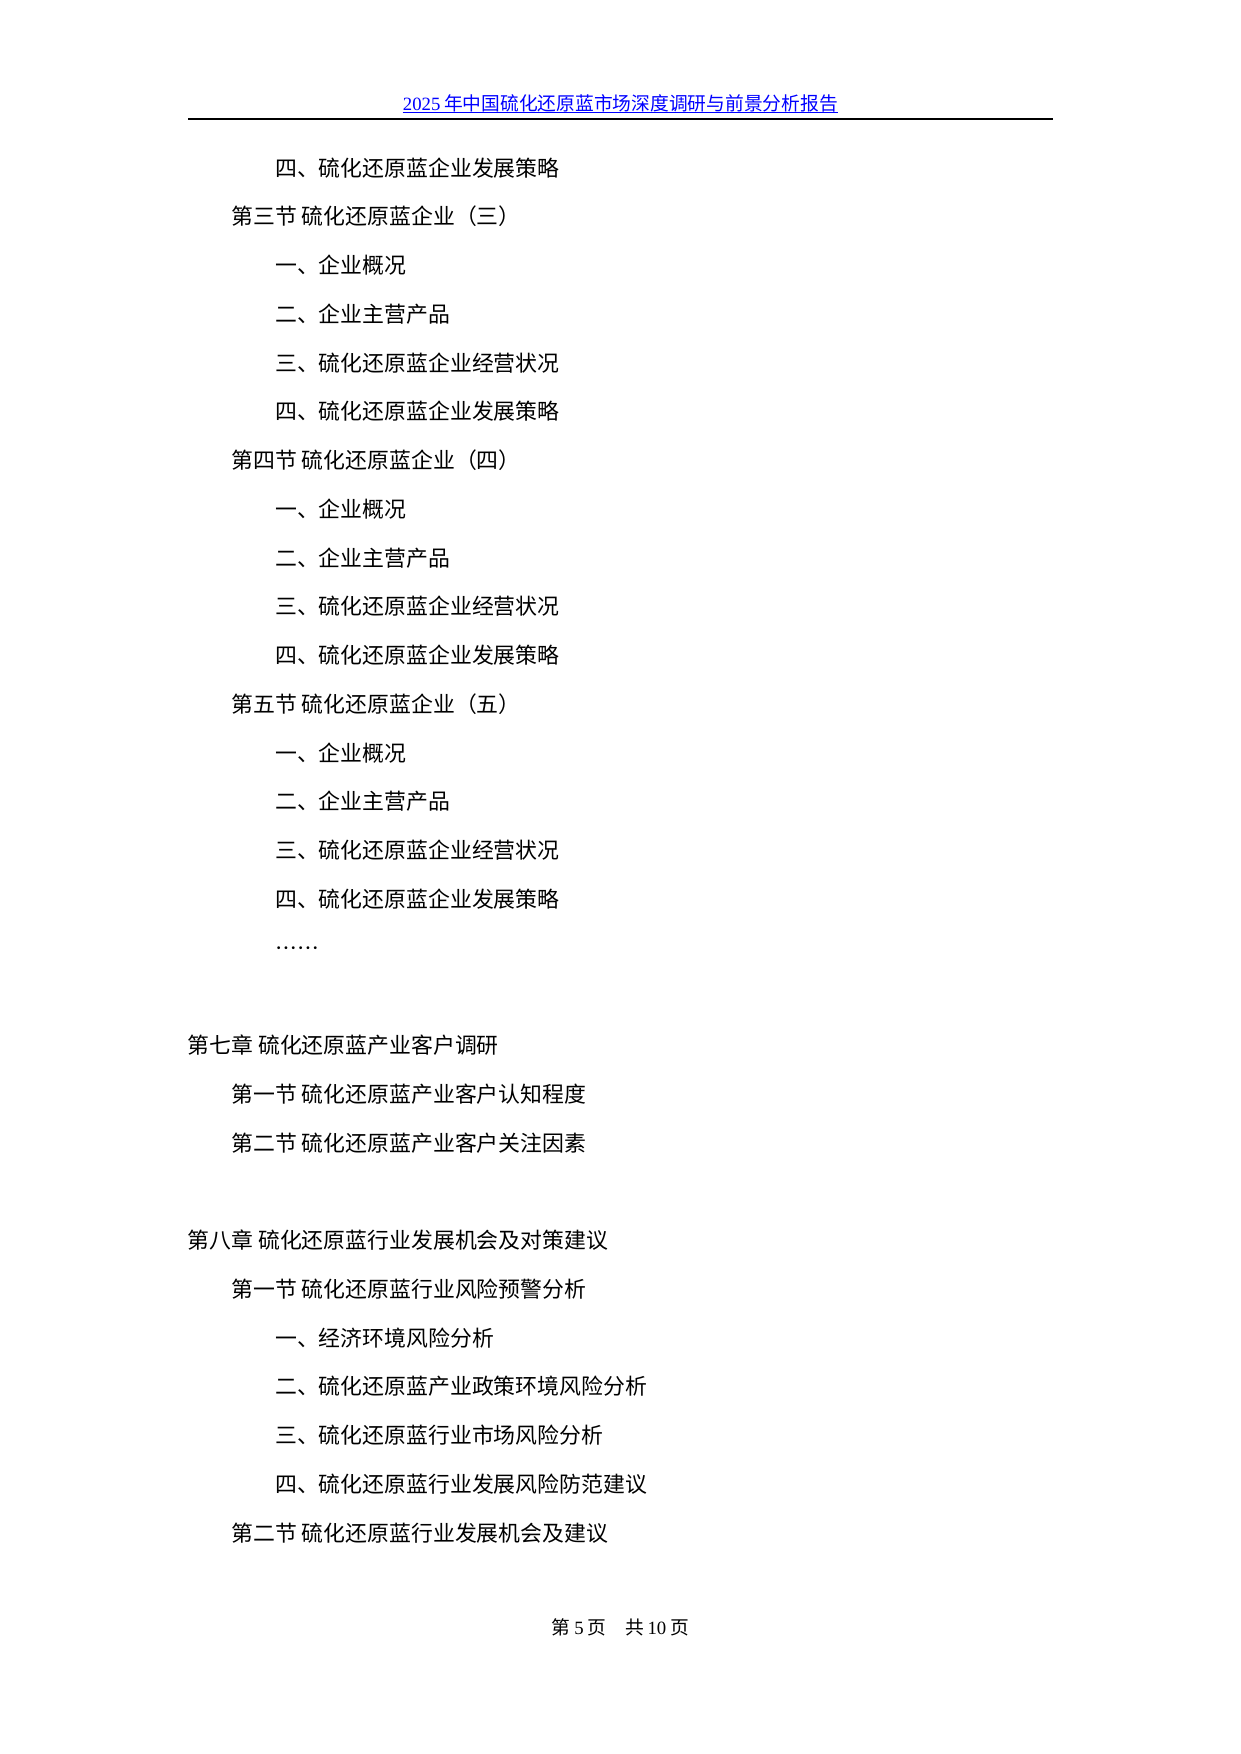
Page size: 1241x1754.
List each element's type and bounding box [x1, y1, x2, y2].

text [187, 150, 1053, 1548]
